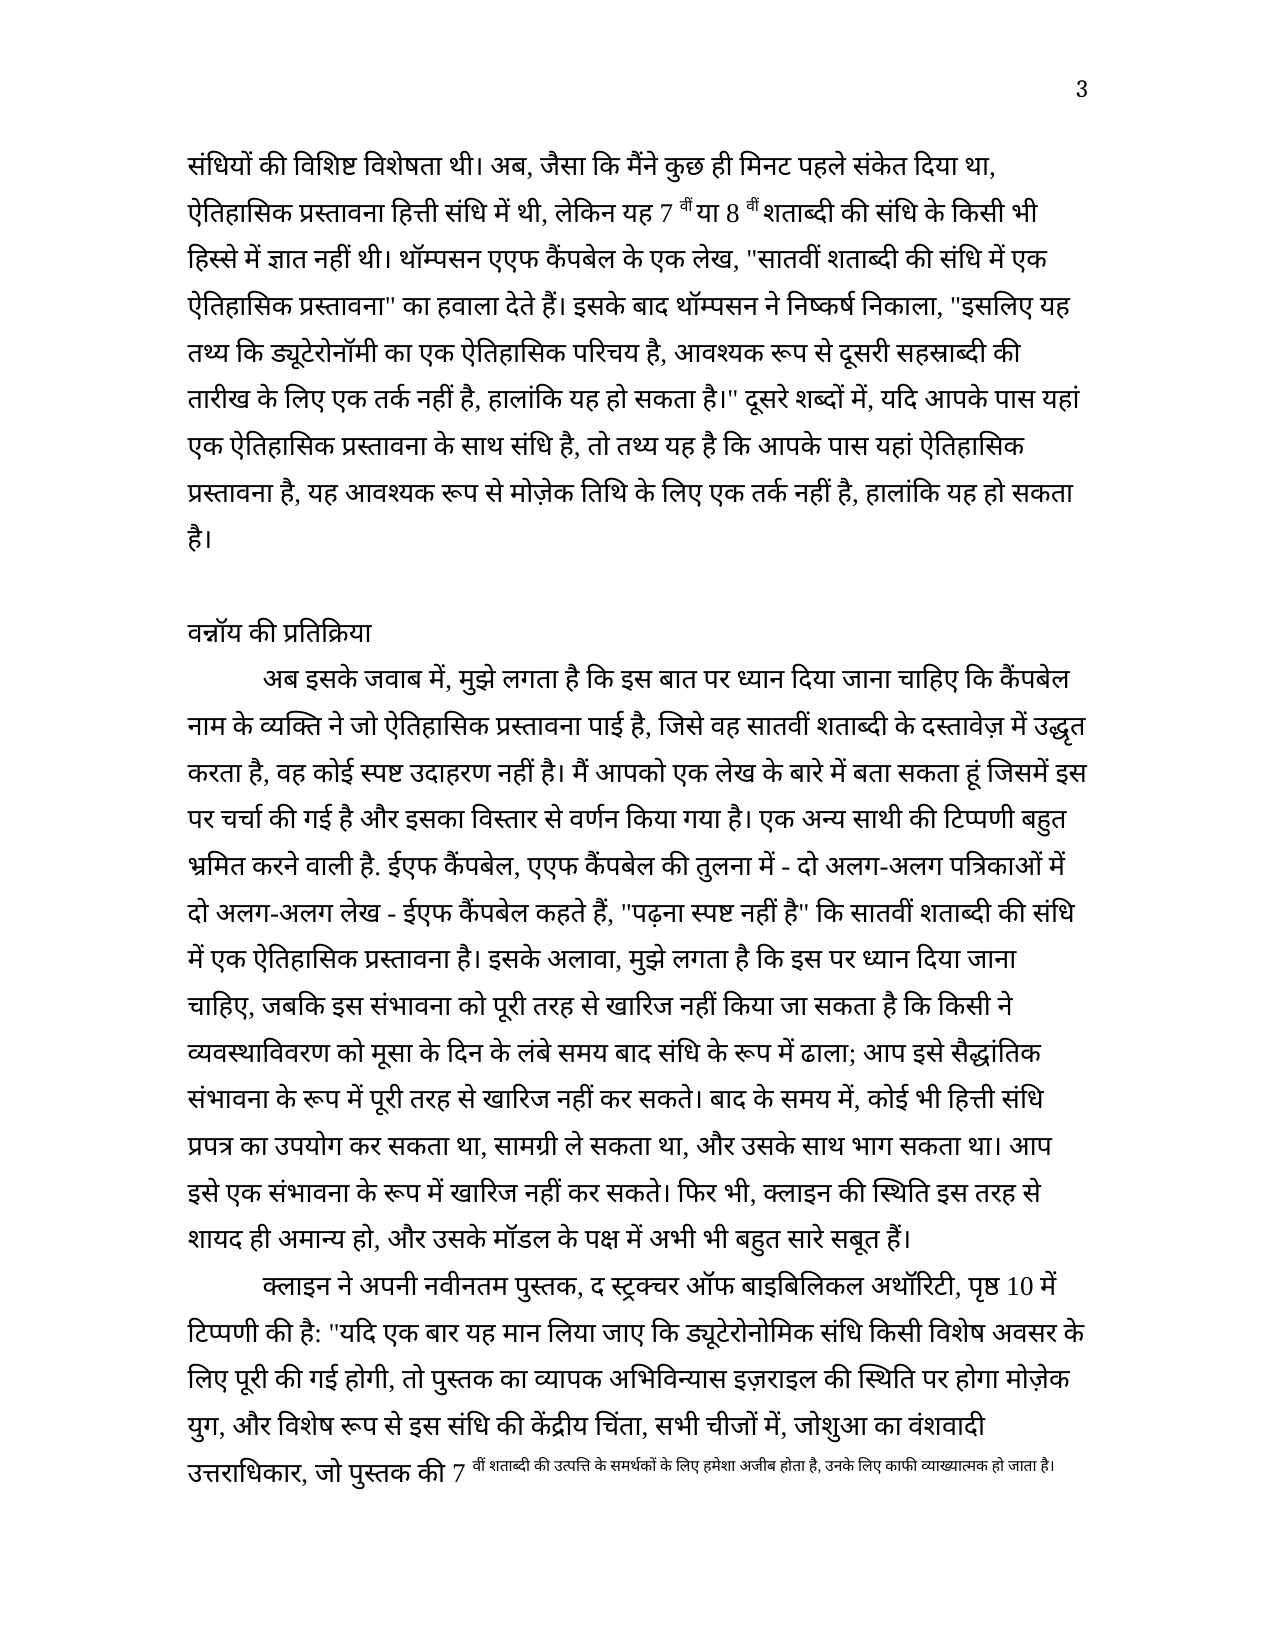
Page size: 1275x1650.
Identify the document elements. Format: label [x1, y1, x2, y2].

text [187, 150, 1087, 1488]
